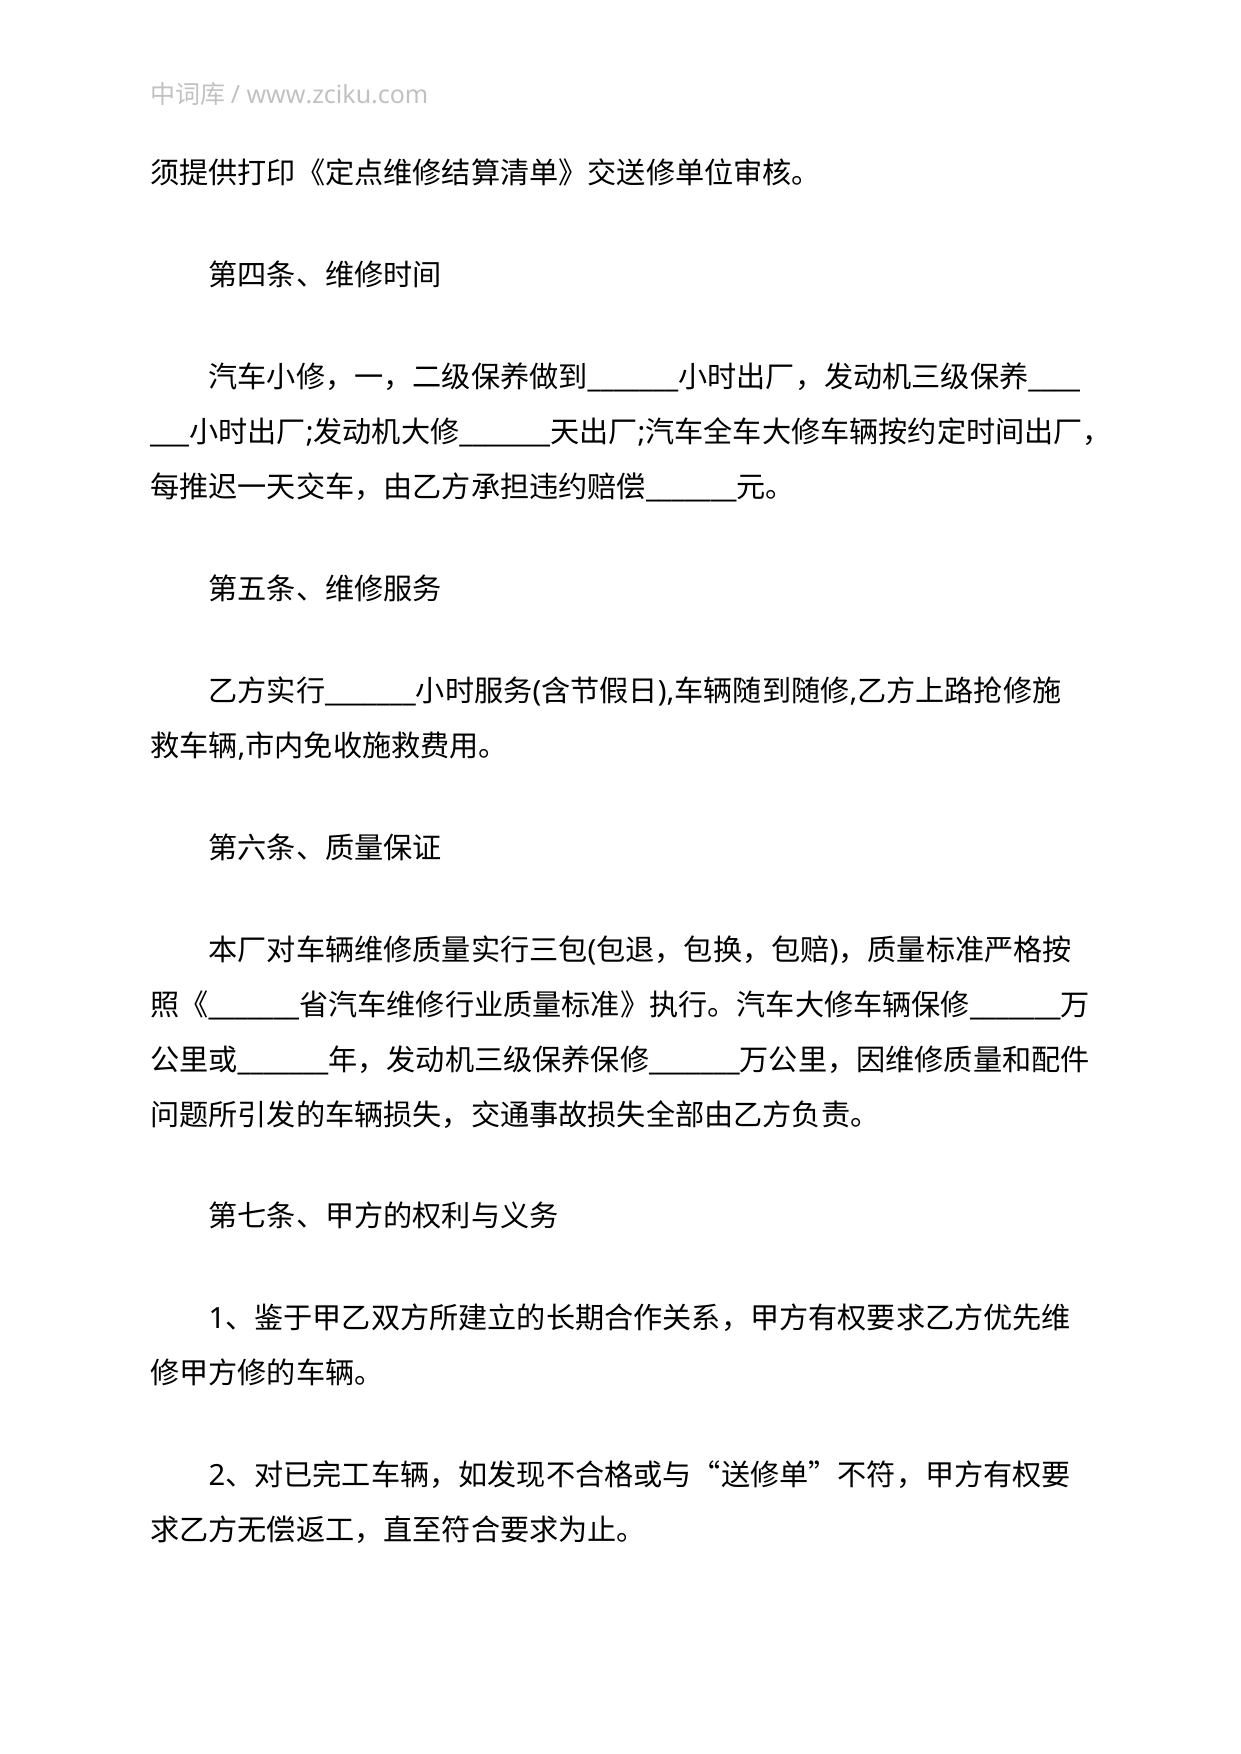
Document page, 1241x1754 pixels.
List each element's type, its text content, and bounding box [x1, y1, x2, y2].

text 第六条、质量保证 [150, 824, 1090, 867]
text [150, 150, 1090, 192]
text 第七条、甲方的权利与义务 [150, 1193, 1090, 1235]
text 第五条、维修服务 [150, 566, 1090, 608]
text 汽车小修，一，二级保养做到_______小时出厂，发动机三级保养_______小时出厂;发动机大修_______天出厂;汽车全车大修车辆按约定时间出厂，每推迟一天交车，由乙方承担违约赔偿_______元。 [150, 353, 1090, 506]
text 1、鉴于甲乙双方所建立的长期合作关系，甲方有权要求乙方优先维修甲方修的车辆。 [150, 1294, 1090, 1392]
text 乙方实行_______小时服务(含节假日),车辆随到随修,乙方上路抢修施救车辆,市内免收施救费用。 [150, 667, 1090, 765]
text 第四条、维修时间 [150, 252, 1090, 294]
text 本厂对车辆维修质量实行三包(包退，包换，包赔)，质量标准严格按照《_______省汽车维修行业质量标准》执行。汽车大修车辆保修_______万公里或_______年，发动机三级保养保修_______万公里，因维修质量和配件问题所引发的车辆损失，交通事故损失全部由乙方负责。 [150, 926, 1090, 1133]
text 2、对已完工车辆，如发现不合格或与“送修单”不符，甲方有权要求乙方无偿返工，直至符合要求为止。 [150, 1451, 1090, 1549]
